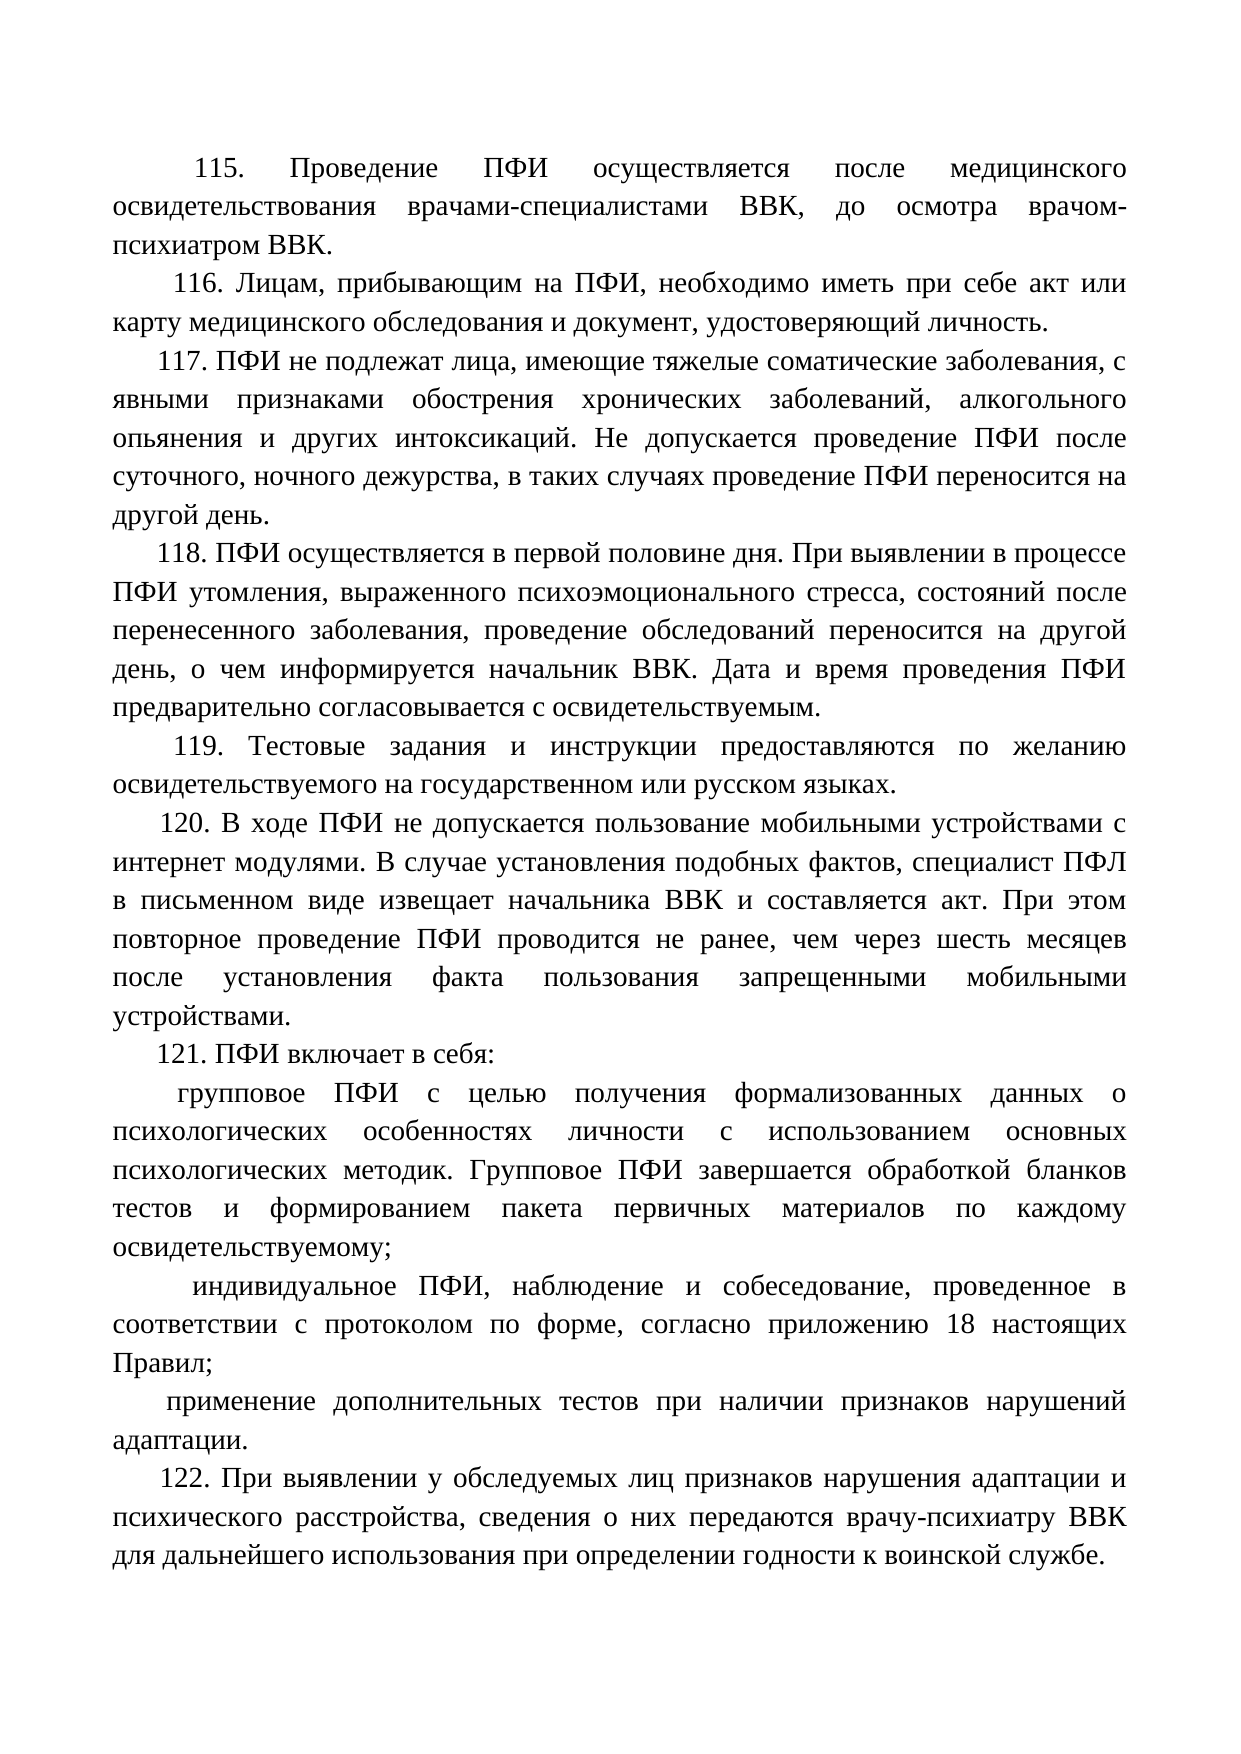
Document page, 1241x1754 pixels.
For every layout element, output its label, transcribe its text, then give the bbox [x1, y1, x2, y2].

text 120. В ходе ПФИ не допускается пользование мобильными устройствами с интернет модулями. В случае установления подобных фактов, специалист ПФЛ в письменном виде извещает начальника ВВК и составляется акт. При этом повторное проведение ПФИ проводится не ранее, чем через шесть месяцев после установления факта пользования запрещенными мобильными устройствами. [112, 805, 1128, 1031]
text 117. ПФИ не подлежат лица, имеющие тяжелые соматические заболевания, с явными признаками обострения хронических заболеваний, алкогольного опьянения и других интоксикаций. Не допускается проведение ПФИ после суточного, ночного дежурства, в таких случаях проведение ПФИ переносится на другой день. [112, 343, 1128, 530]
text 121. ПФИ включает в себя: [112, 1036, 1128, 1070]
text 122. При выявлении у обследуемых лиц признаков нарушения адаптации и психического расстройства, сведения о них передаются врачу-психиатру ВВК для дальнейшего использования при определении годности к воинской службе. [112, 1460, 1128, 1571]
text 116. Лицам, прибывающим на ПФИ, необходимо иметь при себе акт или карту медицинского обследования и документ, удостоверяющий личность. [112, 266, 1128, 338]
text 119. Тестовые задания и инструкции предоставляются по желанию освидетельствуемого на государственном или русском языках. [112, 728, 1128, 800]
text применение дополнительных тестов при наличии признаков нарушений адаптации. [112, 1383, 1128, 1455]
text индивидуальное ПФИ, наблюдение и собеседование, проведенное в соответствии с протоколом по форме, согласно приложению 18 настоящих Правил; [112, 1268, 1128, 1378]
text групповое ПФИ с целью получения формализованных данных о психологических особенностях личности с использованием основных психологических методик. Групповое ПФИ завершается обработкой бланков тестов и формированием пакета первичных материалов по каждому освидетельствуемому; [112, 1075, 1128, 1263]
text 118. ПФИ осуществляется в первой половине дня. При выявлении в процессе ПФИ утомления, выраженного психоэмоционального стресса, состояний после перенесенного заболевания, проведение обследований переносится на другой день, о чем информируется начальник ВВК. Дата и время проведения ПФИ предварительно согласовывается с освидетельствуемым. [112, 535, 1128, 723]
text 115. Проведение ПФИ осуществляется после медицинского освидетельствования врачами-специалистами ВВК, до осмотра врачом-психиатром ВВК. [112, 150, 1128, 261]
